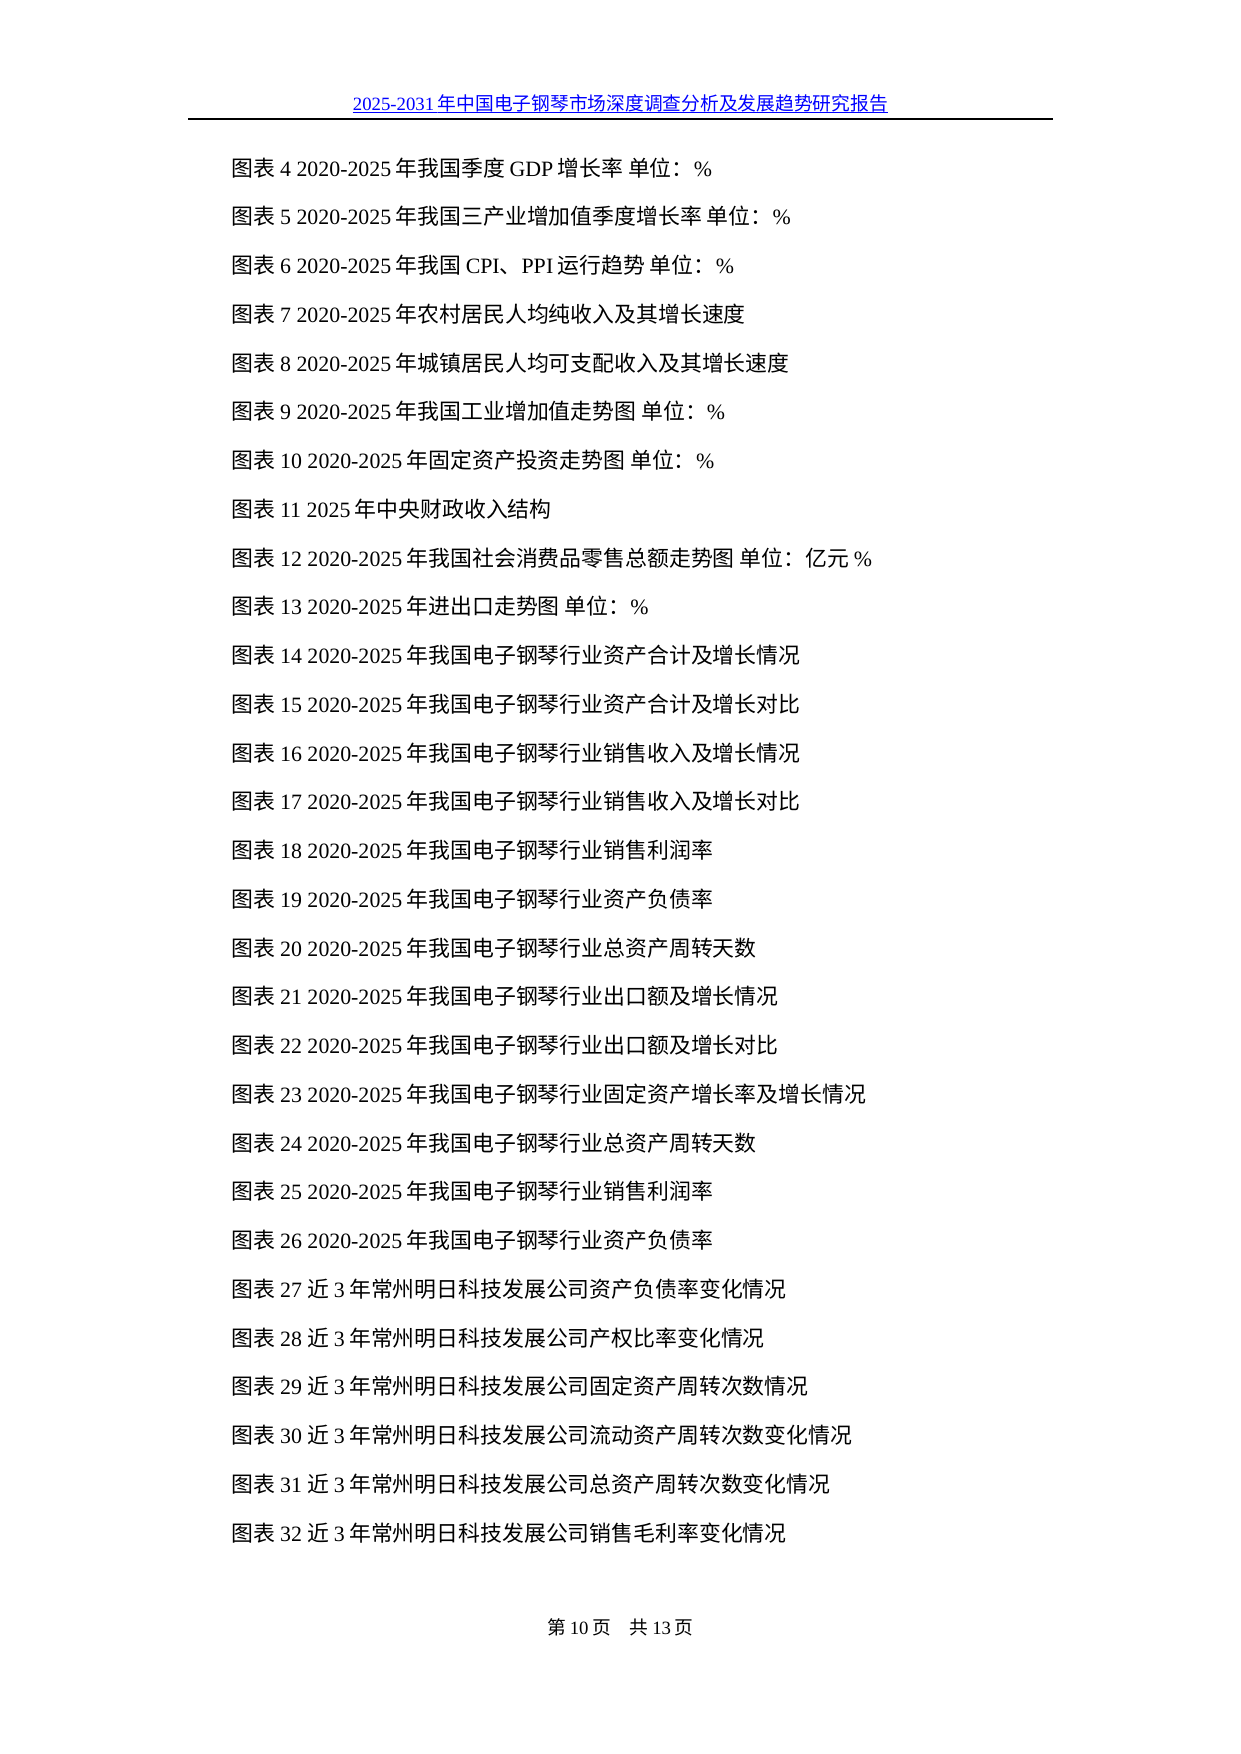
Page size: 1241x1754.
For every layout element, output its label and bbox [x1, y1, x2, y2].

text [187, 150, 1053, 1548]
